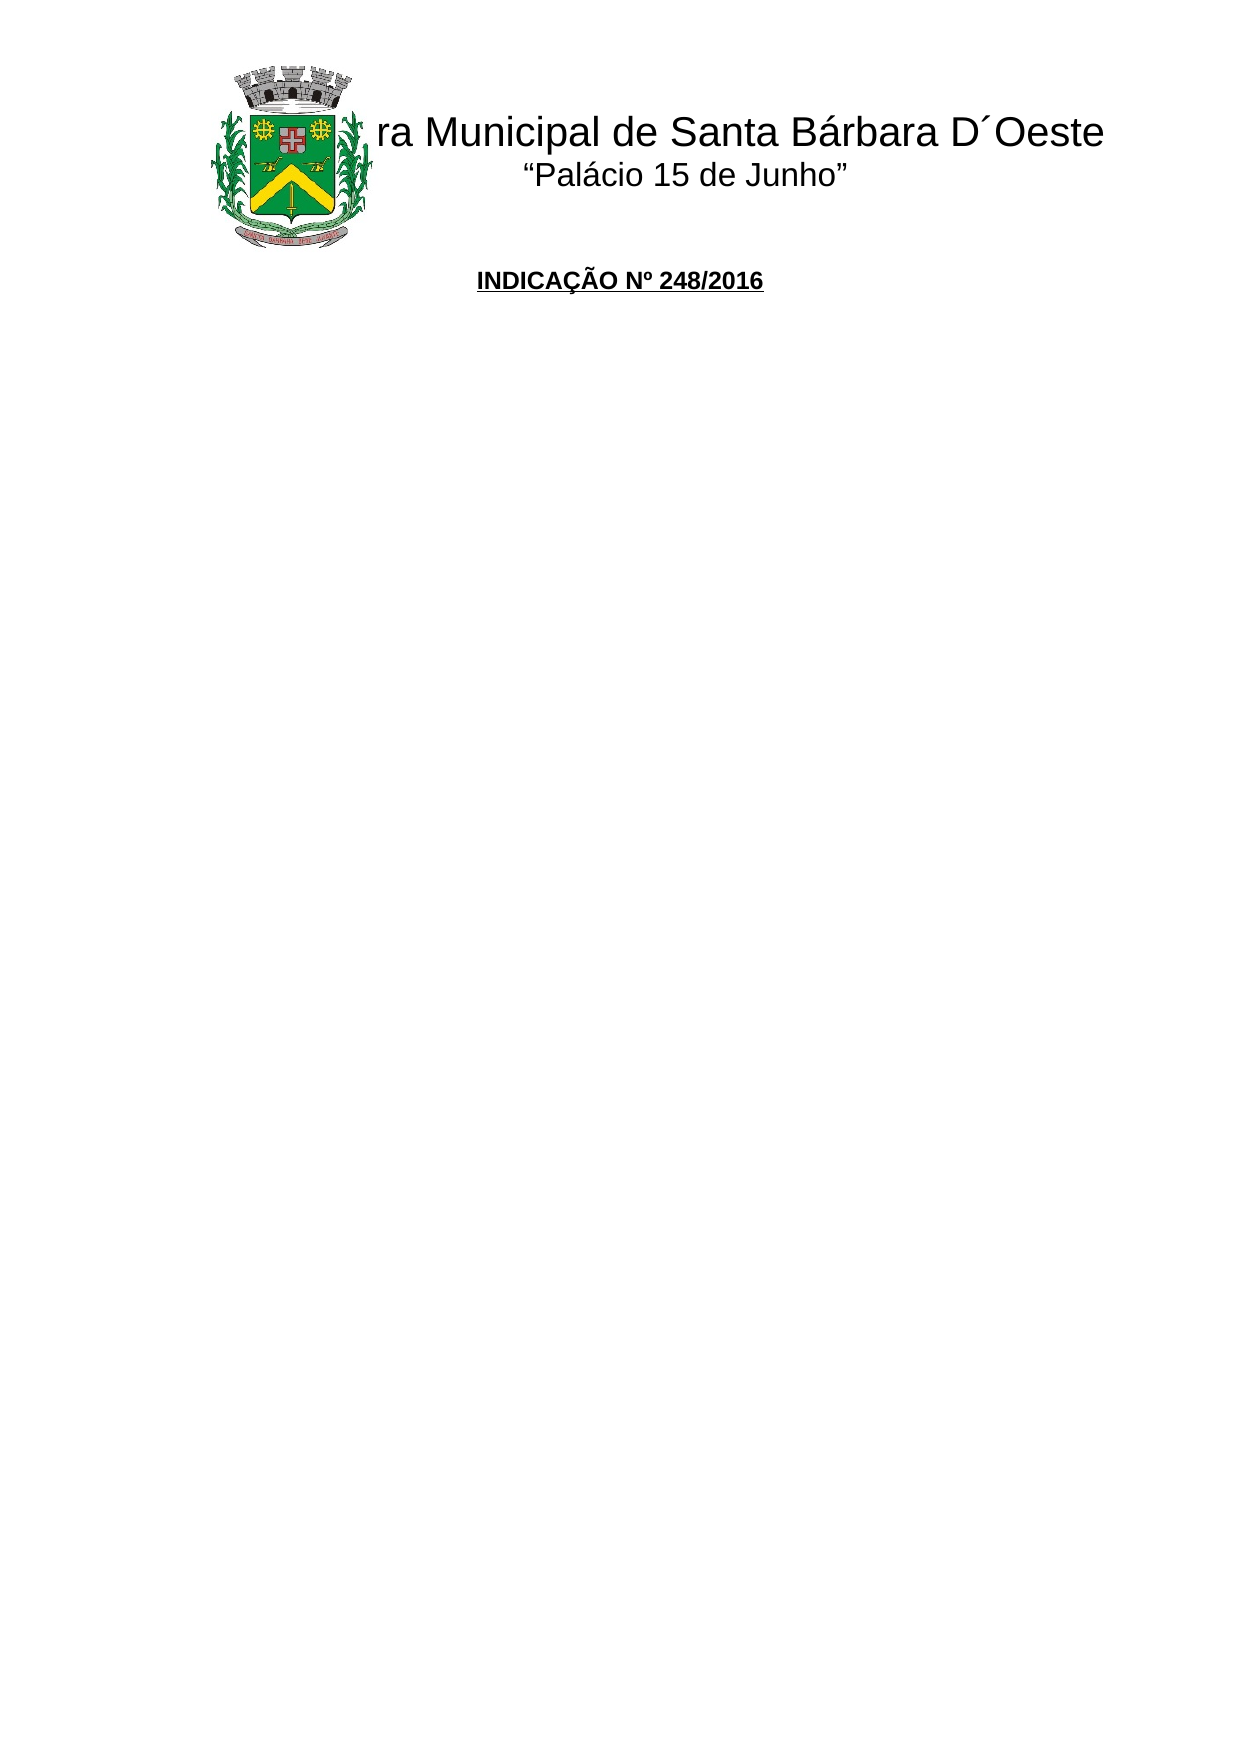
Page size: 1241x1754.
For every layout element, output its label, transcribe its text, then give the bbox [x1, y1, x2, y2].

picture [211, 66, 380, 255]
title INDICAÇÃO Nº 248/2016 [177, 266, 1063, 294]
